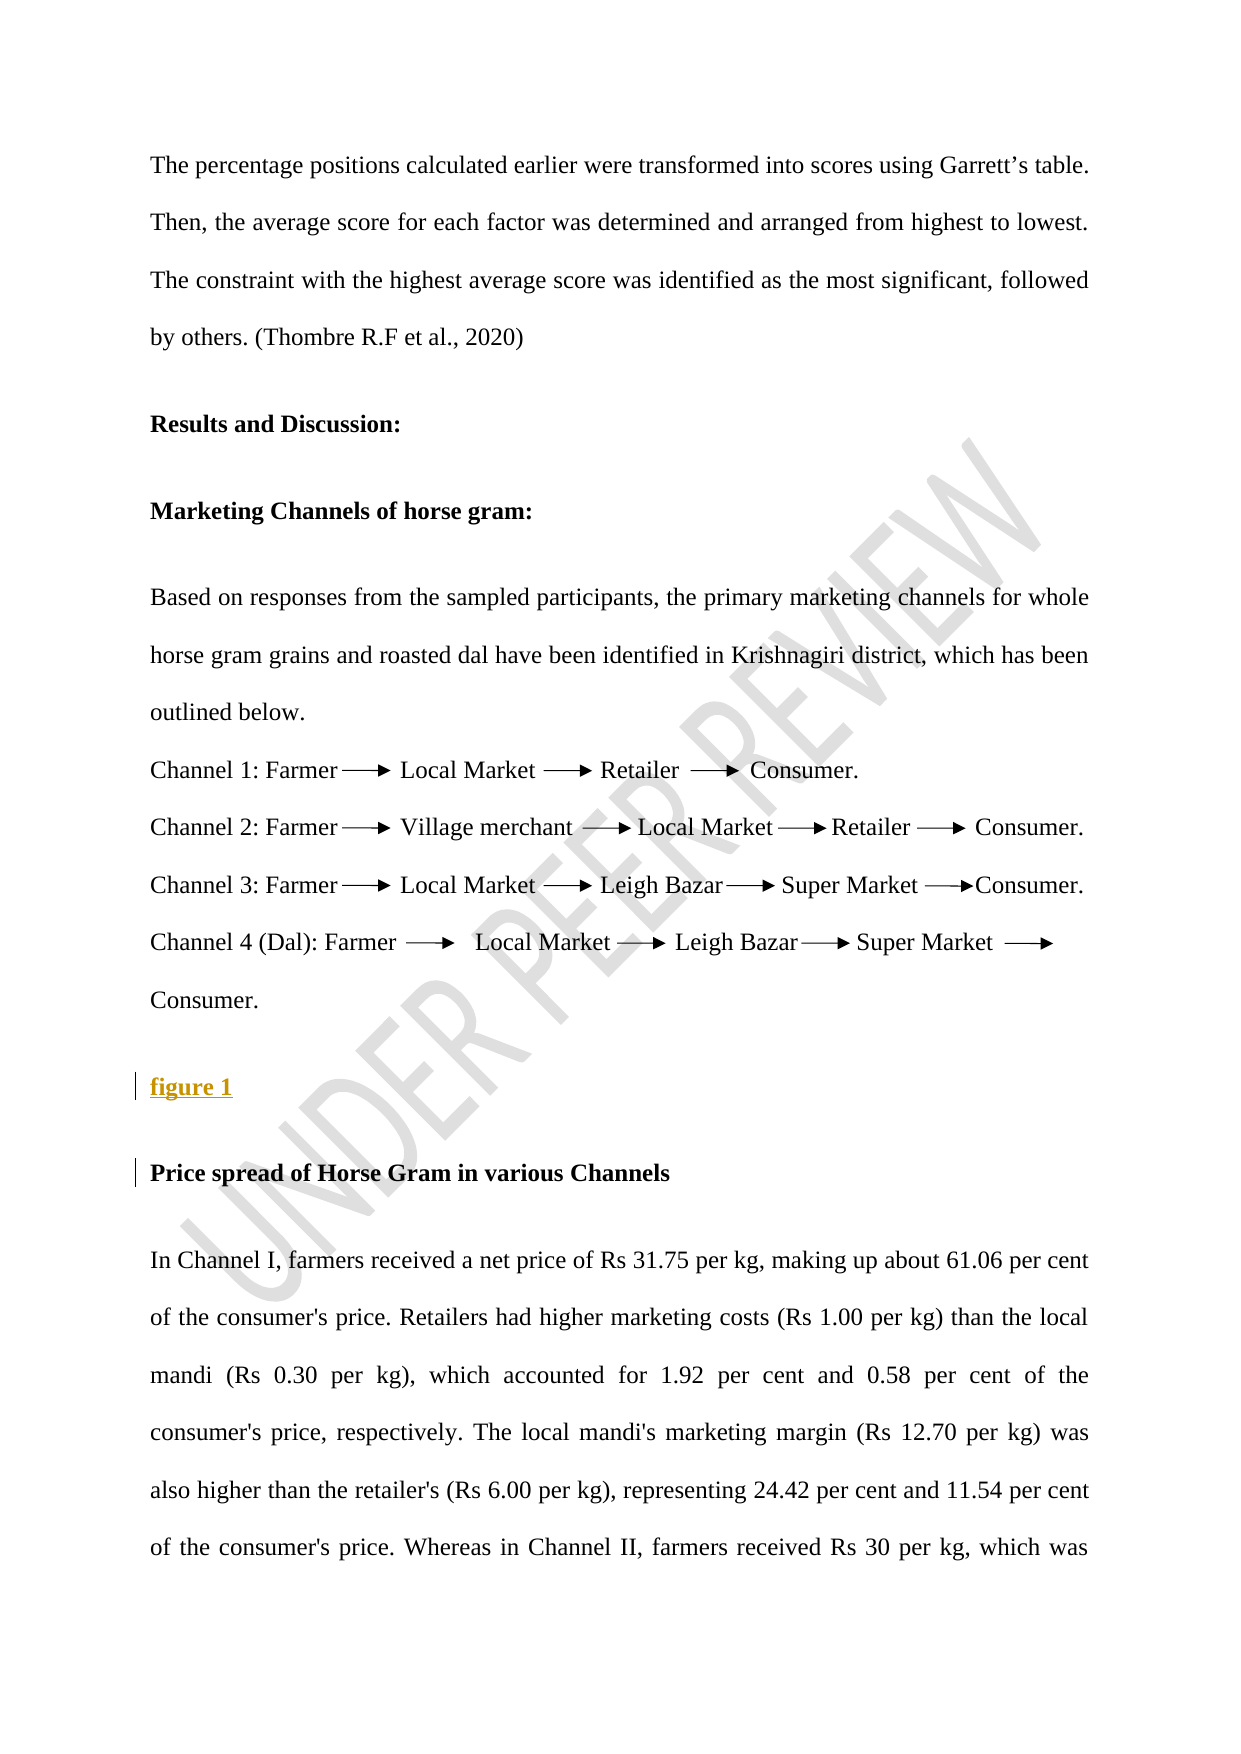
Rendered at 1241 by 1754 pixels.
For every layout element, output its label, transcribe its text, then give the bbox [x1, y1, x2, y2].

text Channel 4 (Dal): Farmer Local Market Leigh Bazar Super Market Consumer. [150, 927, 1090, 1014]
text Channel 1: Farmer Local Market Retailer Consumer. [150, 755, 1090, 784]
text The percentage positions calculated earlier were transformed into scores using Garrett’s table. Then, the average score for each factor was determined and arranged from highest to lowest. The constraint with the highest average score was identified as the most significant, followed by others. (Thombre R.F et al., 2020) [150, 150, 1090, 351]
text Channel 2: Farmer Village merchant Local Market Retailer Consumer. [150, 812, 1090, 841]
text Based on responses from the sampled participants, the primary marketing channels for whole horse gram grains and roasted dal have been identified in Krishnagiri district, which has been outlined below. [150, 582, 1090, 726]
text Marketing Channels of horse gram: [150, 496, 1090, 524]
text Channel 3: Farmer Local Market Leigh Bazar Super Market Consumer. [150, 870, 1090, 899]
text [150, 1245, 1090, 1561]
text Price spread of Horse Gram in various Channels [150, 1158, 1090, 1187]
text Results and Discussion: [150, 409, 1090, 438]
